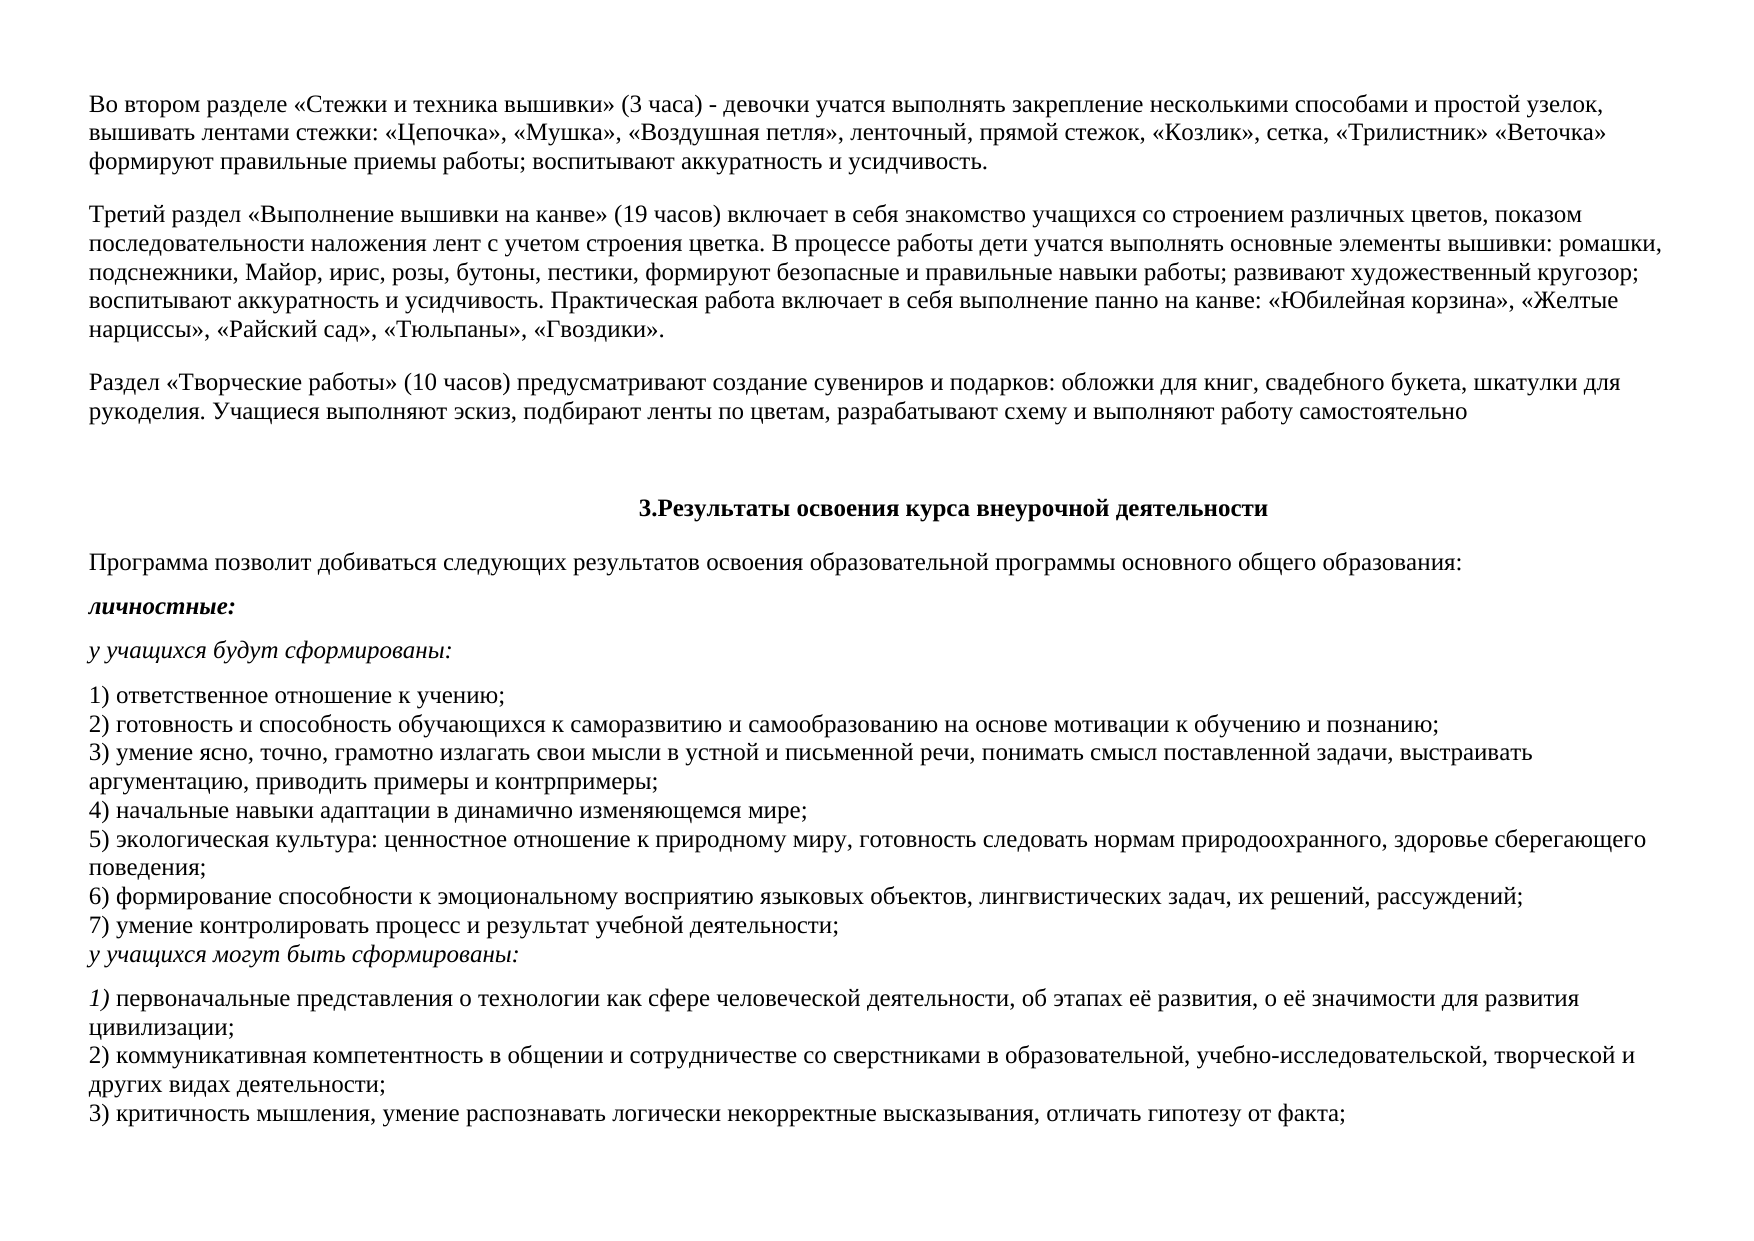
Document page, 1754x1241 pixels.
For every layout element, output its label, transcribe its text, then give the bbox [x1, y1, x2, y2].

text 6) формирование способности к эмоциональному восприятию языковых объектов, лингвистических задач, их решений, рассуждений; [89, 881, 1668, 910]
text Третий раздел «Выполнение вышивки на канве» (19 часов) включает в себя знакомство учащихся со строением различных цветов, показом последовательности наложения лент с учетом строения цветка. В процессе работы дети учатся выполнять основные элементы вышивки: ромашки, подснежники, Майор, ирис, розы, бутоны, пестики, формируют безопасные и правильные навыки работы; развивают художественный кругозор; воспитывают аккуратность и усидчивость. Практическая работа включает в себя выполнение панно на канве: «Юбилейная корзина», «Желтые нарциссы», «Райский сад», «Тюльпаны», «Гвоздики». [89, 199, 1668, 343]
text 3) критичность мышления, умение распознавать логически некорректные высказывания, отличать гипотезу от факта; [89, 1098, 1668, 1127]
text 5) экологическая культура: ценностное отношение к природному миру, готовность следовать нормам природоохранного, здоровье сберегающего поведения; [89, 824, 1668, 881]
text 2) коммуникативная компетентность в общении и сотрудничестве со сверстниками в образовательной, учебно-исследовательской, творческой и других видах деятельности; [89, 1041, 1668, 1098]
text 7) умение контролировать процесс и результат учебной деятельности; [89, 910, 1668, 939]
text Во втором разделе «Стежки и техника вышивки» (3 часа) - девочки учатся выполнять закрепление несколькими способами и простой узелок, вышивать лентами стежки: «Цепочка», «Мушка», «Воздушная петля», ленточный, прямой стежок, «Козлик», сетка, «Трилистник» «Веточка» формируют правильные приемы работы; воспитывают аккуратность и усидчивость. [89, 89, 1668, 175]
text 2) готовность и способность обучающихся к саморазвитию и самообразованию на основе мотивации к обучению и познанию; [89, 709, 1668, 737]
text Программа позволит добиваться следующих результатов освоения образовательной программы основного общего образования: [89, 547, 1668, 576]
text 3) умение ясно, точно, грамотно излагать свои мысли в устной и письменной речи, понимать смысл поставленной задачи, выстраивать аргументацию, приводить примеры и контрпримеры; [89, 737, 1668, 795]
text 1) ответственное отношение к учению; [89, 680, 1668, 709]
text у учащихся будут сформированы: [89, 636, 1668, 664]
list 3.Результаты освоения курса внеурочной деятельности [239, 493, 1668, 522]
text личностные: [89, 591, 1668, 620]
text у учащихся могут быть сформированы: [89, 939, 1668, 967]
text 1) первоначальные представления о технологии как сфере человеческой деятельности, об этапах её развития, о её значимости для развития цивилизации; [89, 983, 1668, 1041]
text Раздел «Творческие работы» (10 часов) предусматривают создание сувениров и подарков: обложки для книг, свадебного букета, шкатулки для рукоделия. Учащиеся выполняют эскиз, подбирают ленты по цветам, разрабатывают схему и выполняют работу самостоятельно [89, 367, 1668, 424]
text 4) начальные навыки адаптации в динамично изменяющемся мире; [89, 795, 1668, 824]
